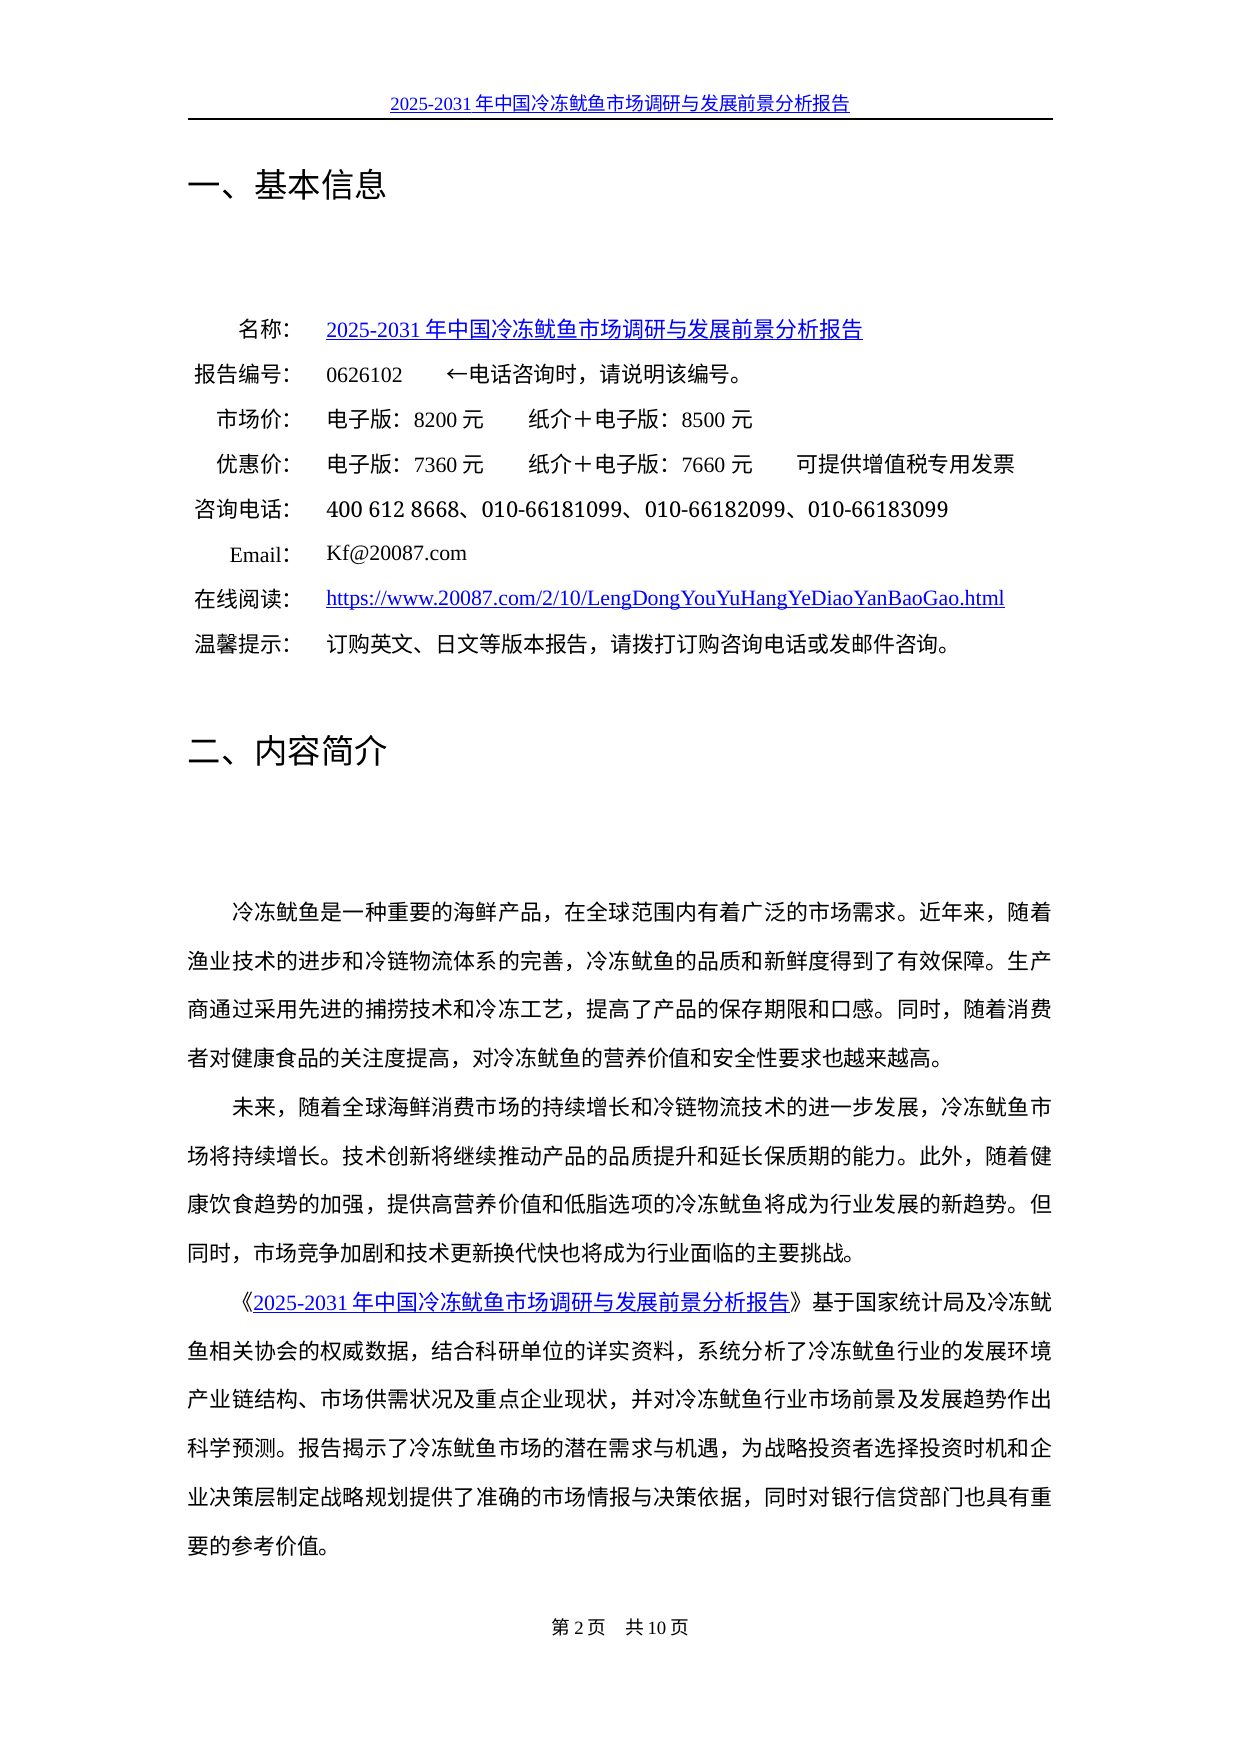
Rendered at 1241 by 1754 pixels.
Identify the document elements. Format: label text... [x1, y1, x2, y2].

title 一、基本信息 [187, 150, 1053, 215]
table_cell 电子版：7360 元 纸介＋电子版：7660 元 可提供增值税专用发票 [315, 447, 1073, 492]
table_header 2025-2031年中国冷冻鱿鱼市场调研与发展前景分析报告 [315, 312, 1073, 357]
title 二、内容简介 [187, 717, 1053, 782]
table_cell [315, 582, 1073, 627]
table_cell 在线阅读： [167, 582, 315, 627]
table_cell Kf@20087.com [315, 537, 1073, 582]
table_header 名称： [167, 312, 315, 357]
table_cell 优惠价： [167, 447, 315, 492]
table_cell 400 612 8668、010-66181099、010-66182099、010-66183099 [315, 492, 1073, 537]
table_cell 订购英文、日文等版本报告，请拨打订购咨询电话或发邮件咨询。 [315, 627, 1073, 672]
table_cell 咨询电话： [167, 492, 315, 537]
table_cell Email： [167, 537, 315, 582]
table_cell 电子版：8200 元 纸介＋电子版：8500 元 [315, 402, 1073, 447]
table_cell 0626102 ←电话咨询时，请说明该编号。 [315, 357, 1073, 402]
table_cell 温馨提示： [167, 627, 315, 672]
table_cell 报告编号： [167, 357, 315, 402]
table_cell 市场价： [167, 402, 315, 447]
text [187, 894, 1053, 1561]
